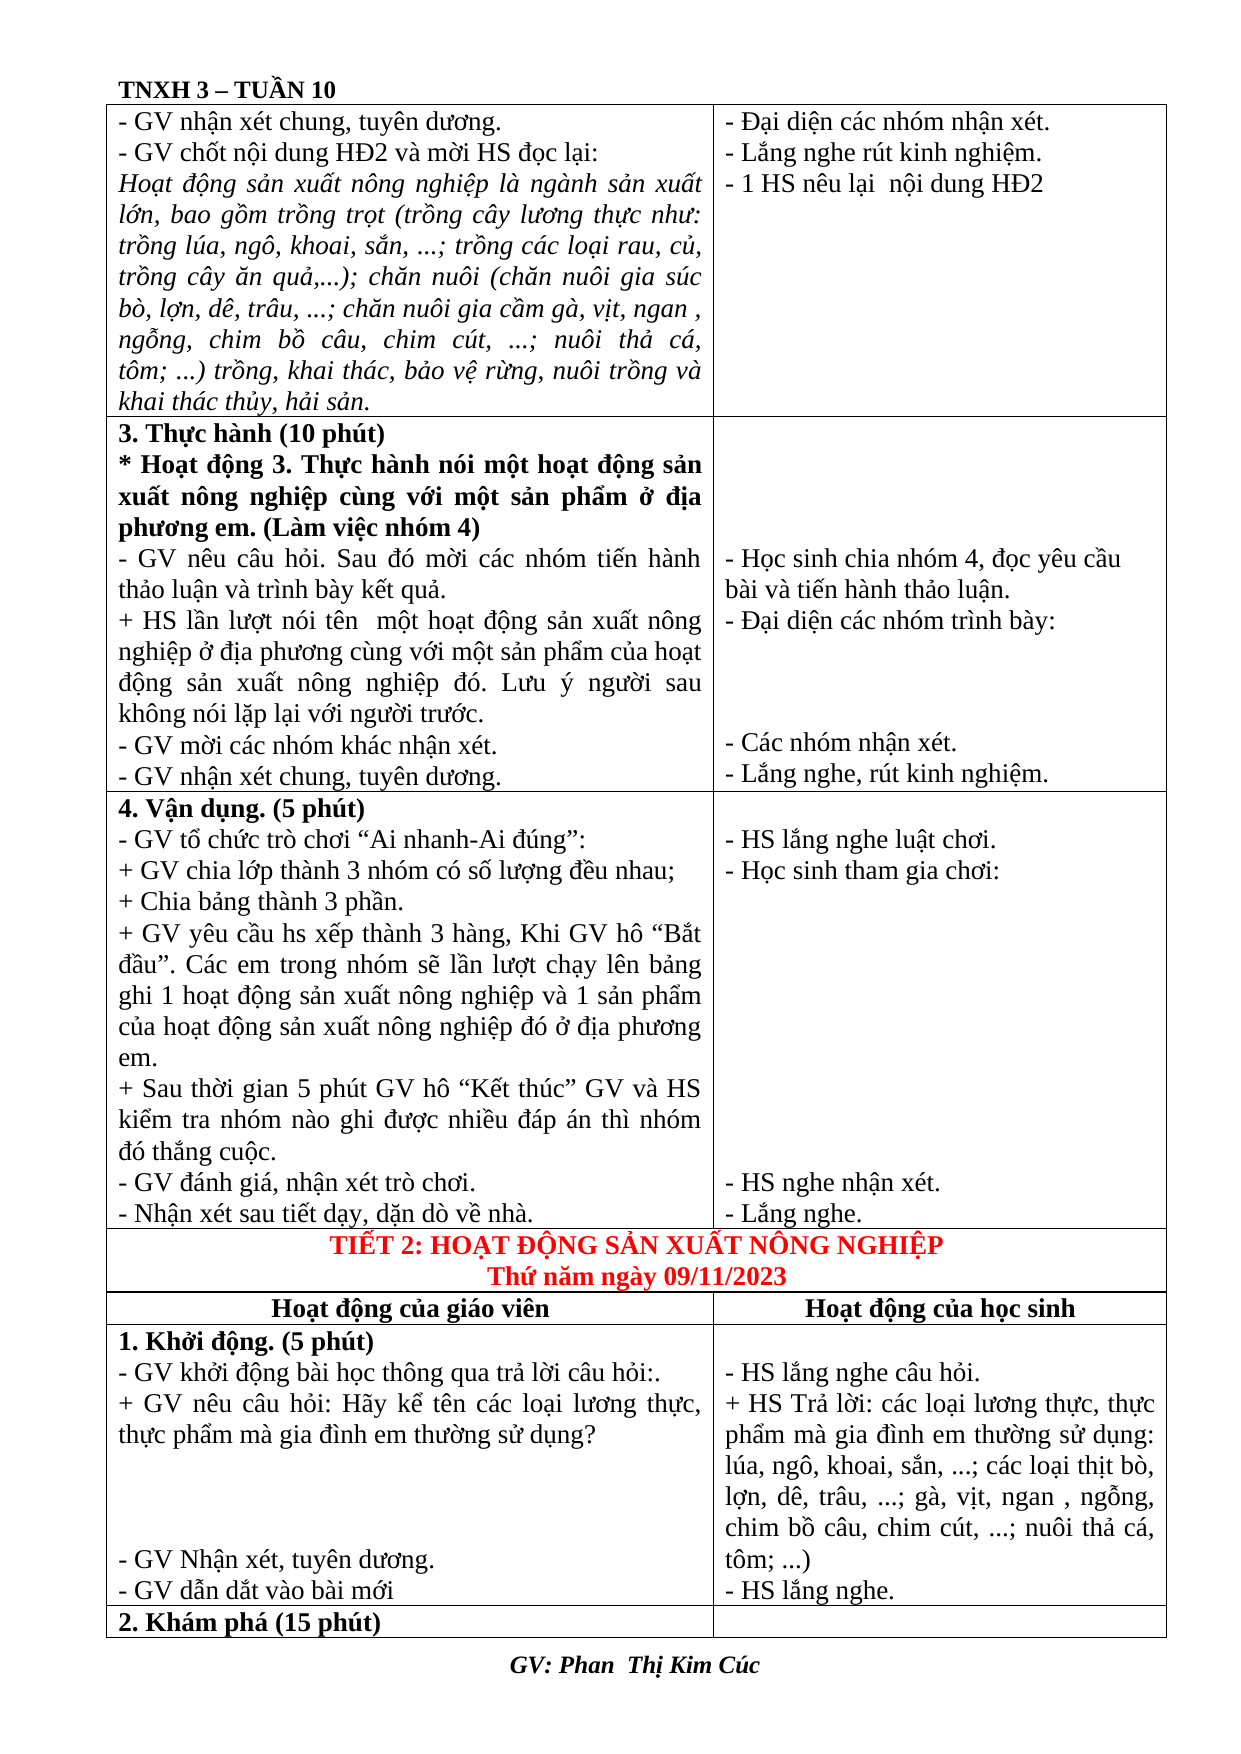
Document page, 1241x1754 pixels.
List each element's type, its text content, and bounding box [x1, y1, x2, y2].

table_cell 1. Khởi động. (5 phút) - GV khởi động bài học thông qua trả lời câu hỏi:. + GV nêu câu hỏi: Hãy kể tên các loại lương thực, thực phẩm mà gia đình em thường sử dụng? - GV Nhận xét, tuyên dương. - GV dẫn dắt vào bài mới [107, 1325, 713, 1605]
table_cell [107, 105, 713, 416]
table_cell 3. Thực hành (10 phút) * Hoạt động 3. Thực hành nói một hoạt động sản xuất nông nghiệp cùng với một sản phẩm ở địa phương em. (Làm việc nhóm 4) - GV nêu câu hỏi. Sau đó mời các nhóm tiến hành thảo luận và trình bày kết quả. + HS lần lượt nói tên một hoạt động sản xuất nông nghiệp ở địa phương cùng với một sản phẩm của hoạt động sản xuất nông nghiệp đó. Lưu ý người sau không nói lặp lại với người trước. - GV mời các nhóm khác nhận xét. - GV nhận xét chung, tuyên dương. [107, 417, 713, 791]
table_cell - HS lắng nghe luật chơi. - Học sinh tham gia chơi: - HS nghe nhận xét. - Lắng nghe. [714, 792, 1166, 1228]
table_cell 4. Vận dụng. (5 phút) - GV tổ chức trò chơi “Ai nhanh-Ai đúng”: + GV chia lớp thành 3 nhóm có số lượng đều nhau; + Chia bảng thành 3 phần. + GV yêu cầu hs xếp thành 3 hàng, Khi GV hô “Bắt đầu”. Các em trong nhóm sẽ lần lượt chạy lên bảng ghi 1 hoạt động sản xuất nông nghiệp và 1 sản phẩm của hoạt động sản xuất nông nghiệp đó ở địa phương em. + Sau thời gian 5 phút GV hô “Kết thúc” GV và HS kiểm tra nhóm nào ghi được nhiều đáp án thì nhóm đó thắng cuộc. - GV đánh giá, nhận xét trò chơi. - Nhận xét sau tiết dạy, dặn dò về nhà. [107, 792, 713, 1228]
table_cell TIẾT 2: HOẠT ĐỘNG SẢN XUẤT NÔNG NGHIỆP Thứ năm ngày 09/11/2023 [107, 1229, 1166, 1291]
table_cell Hoạt động của học sinh [714, 1293, 1166, 1324]
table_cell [714, 105, 1166, 416]
table_cell - Học sinh chia nhóm 4, đọc yêu cầu bài và tiến hành thảo luận. - Đại diện các nhóm trình bày: - Các nhóm nhận xét. - Lắng nghe, rút kinh nghiệm. [714, 417, 1166, 791]
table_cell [714, 1606, 1166, 1637]
table_cell - HS lắng nghe câu hỏi. + HS Trả lời: các loại lương thực, thực phẩm mà gia đình em thường sử dụng: lúa, ngô, khoai, sắn, ...; các loại thịt bò, lợn, dê, trâu, ...; gà, vịt, ngan , ngỗng, chim bồ câu, chim cút, ...; nuôi thả cá, tôm; ...) - HS lắng nghe. [714, 1325, 1166, 1605]
table_cell Hoạt động của giáo viên [107, 1293, 713, 1324]
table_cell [107, 1606, 713, 1637]
